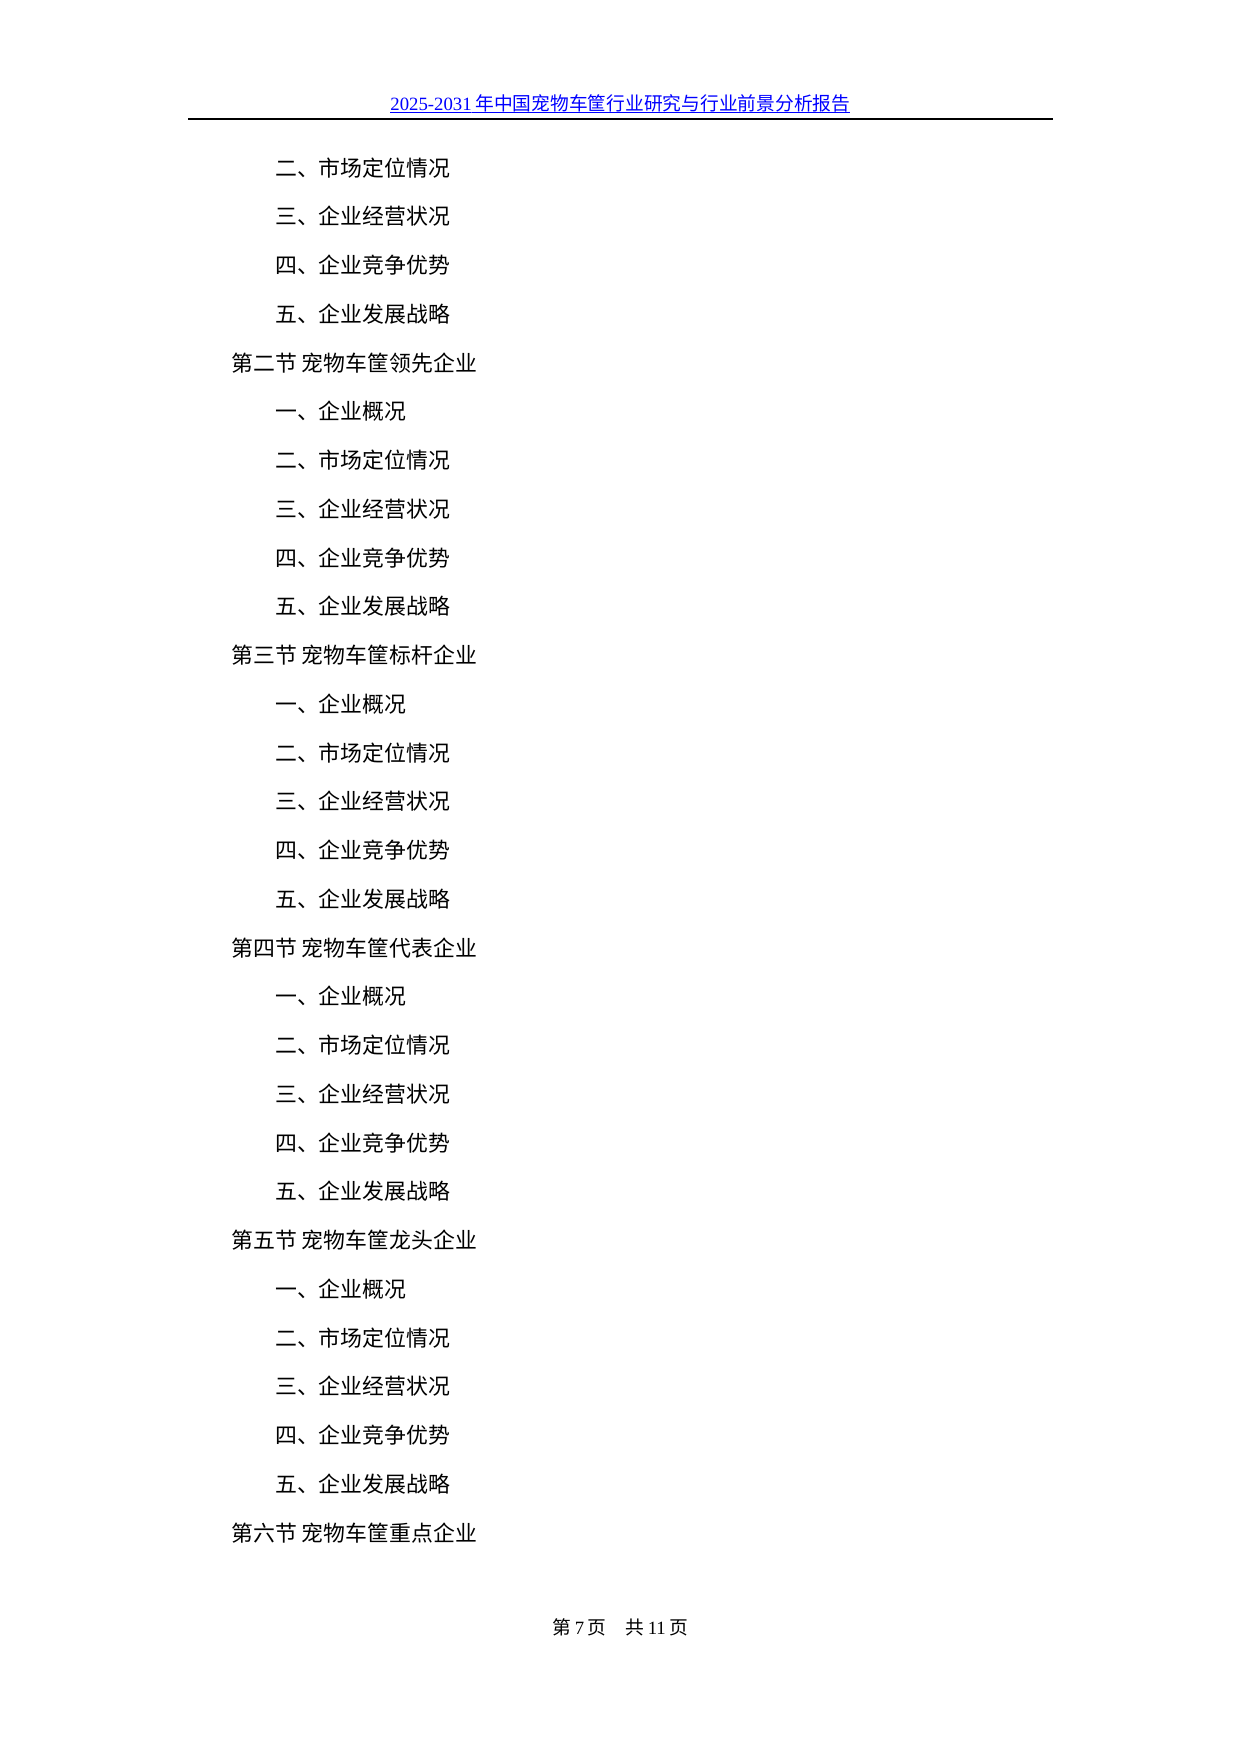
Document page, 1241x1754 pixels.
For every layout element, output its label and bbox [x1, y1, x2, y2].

text [187, 150, 1053, 1548]
